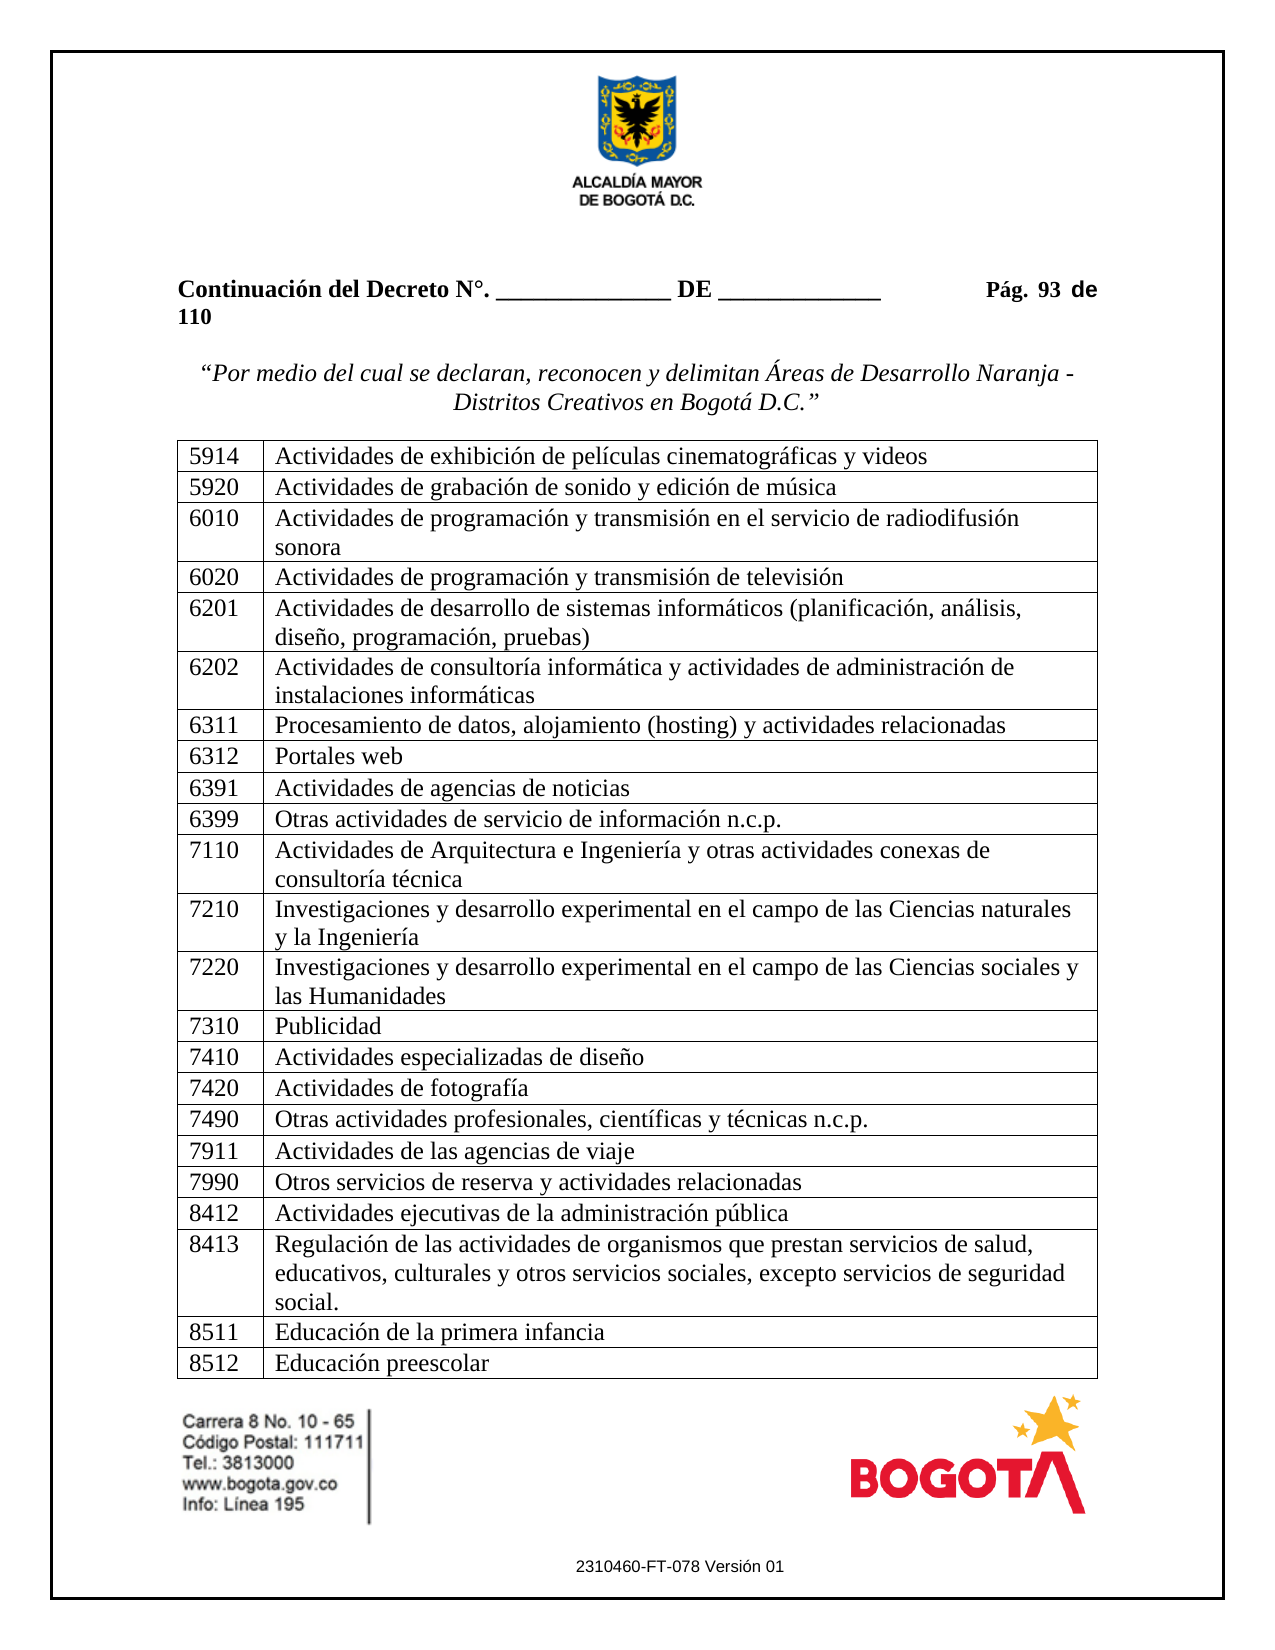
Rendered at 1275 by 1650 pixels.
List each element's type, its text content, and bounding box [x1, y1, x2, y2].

table_cell Otras actividades de servicio de información n.c.p. [264, 804, 1097, 834]
table_cell 7210 [178, 894, 263, 951]
table_cell 7220 [178, 952, 263, 1010]
table_cell Actividades de exhibición de películas cinematográficas y videos [264, 441, 1097, 471]
table_cell Actividades ejecutivas de la administración pública [264, 1198, 1097, 1228]
table_cell Investigaciones y desarrollo experimental en el campo de las Ciencias sociales y las Humanidades [264, 952, 1097, 1010]
table_cell Actividades de agencias de noticias [264, 773, 1097, 803]
table_cell 6311 [178, 710, 263, 740]
table_cell Actividades de programación y transmisión de televisión [264, 562, 1097, 592]
table_cell 8412 [178, 1198, 263, 1228]
table_cell 7990 [178, 1167, 263, 1197]
table_cell Actividades de las agencias de viaje [264, 1136, 1097, 1166]
table_cell Actividades de grabación de sonido y edición de música [264, 472, 1097, 502]
table_cell Actividades de desarrollo de sistemas informáticos (planificación, análisis, diseño, programación, pruebas) [264, 593, 1097, 651]
table_cell Procesamiento de datos, alojamiento (hosting) y actividades relacionadas [264, 710, 1097, 740]
table_cell 6202 [178, 652, 263, 709]
table_cell Otros servicios de reserva y actividades relacionadas [264, 1167, 1097, 1197]
table_cell Actividades de Arquitectura e Ingeniería y otras actividades conexas de consultoría técnica [264, 835, 1097, 893]
table_cell 5914 [178, 441, 263, 471]
table_cell 8511 [178, 1317, 263, 1347]
table_cell Educación de la primera infancia [264, 1317, 1097, 1347]
table_cell Actividades de consultoría informática y actividades de administración de instalaciones informáticas [264, 652, 1097, 709]
table_cell 6391 [178, 773, 263, 803]
table_cell 6201 [178, 593, 263, 651]
table_cell Portales web [264, 741, 1097, 772]
table_cell Publicidad [264, 1011, 1097, 1041]
table_cell Actividades de programación y transmisión en el servicio de radiodifusión sonora [264, 503, 1097, 561]
table_cell 7490 [178, 1105, 263, 1135]
picture [563, 65, 712, 217]
table_cell 8413 [178, 1230, 263, 1316]
table_cell 7420 [178, 1073, 263, 1103]
table_cell 7410 [178, 1042, 263, 1072]
table_cell Regulación de las actividades de organismos que prestan servicios de salud, educativos, culturales y otros servicios sociales, excepto servicios de seguridad social. [264, 1230, 1097, 1316]
table_cell 6312 [178, 741, 263, 772]
table_cell Actividades de fotografía [264, 1073, 1097, 1103]
table_cell Educación preescolar [264, 1348, 1097, 1378]
table_cell 7310 [178, 1011, 263, 1041]
picture [177, 1403, 378, 1538]
table_cell Investigaciones y desarrollo experimental en el campo de las Ciencias naturales y la Ingeniería [264, 894, 1097, 951]
table_cell 6020 [178, 562, 263, 592]
table_cell 6010 [178, 503, 263, 561]
table_cell 7110 [178, 835, 263, 893]
picture [832, 1391, 1117, 1533]
table_cell Actividades especializadas de diseño [264, 1042, 1097, 1072]
table_cell 8512 [178, 1348, 263, 1378]
table_cell 7911 [178, 1136, 263, 1166]
table_cell 5920 [178, 472, 263, 502]
table_cell 6399 [178, 804, 263, 834]
table_cell Otras actividades profesionales, científicas y técnicas n.c.p. [264, 1105, 1097, 1135]
